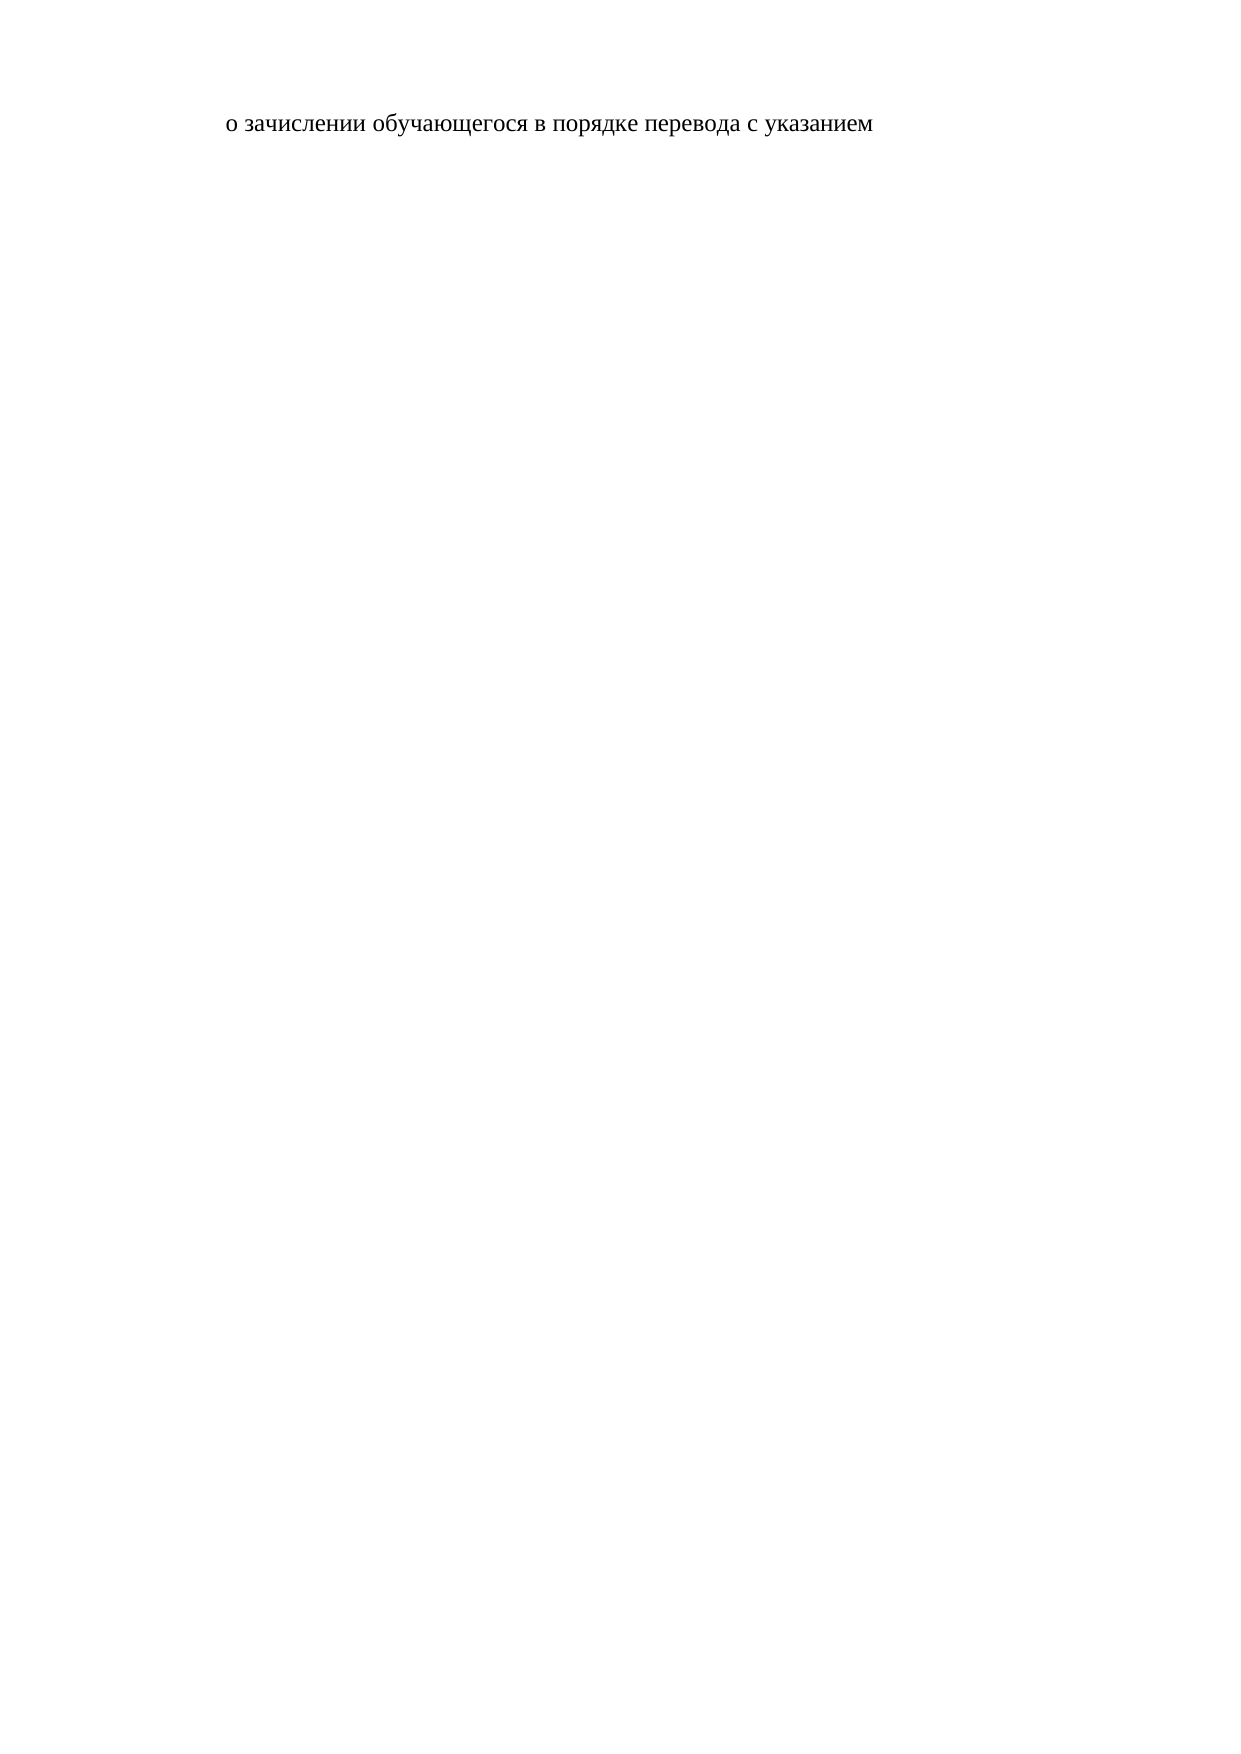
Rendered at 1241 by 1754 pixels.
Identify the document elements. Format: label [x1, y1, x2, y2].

list [225, 108, 1148, 137]
